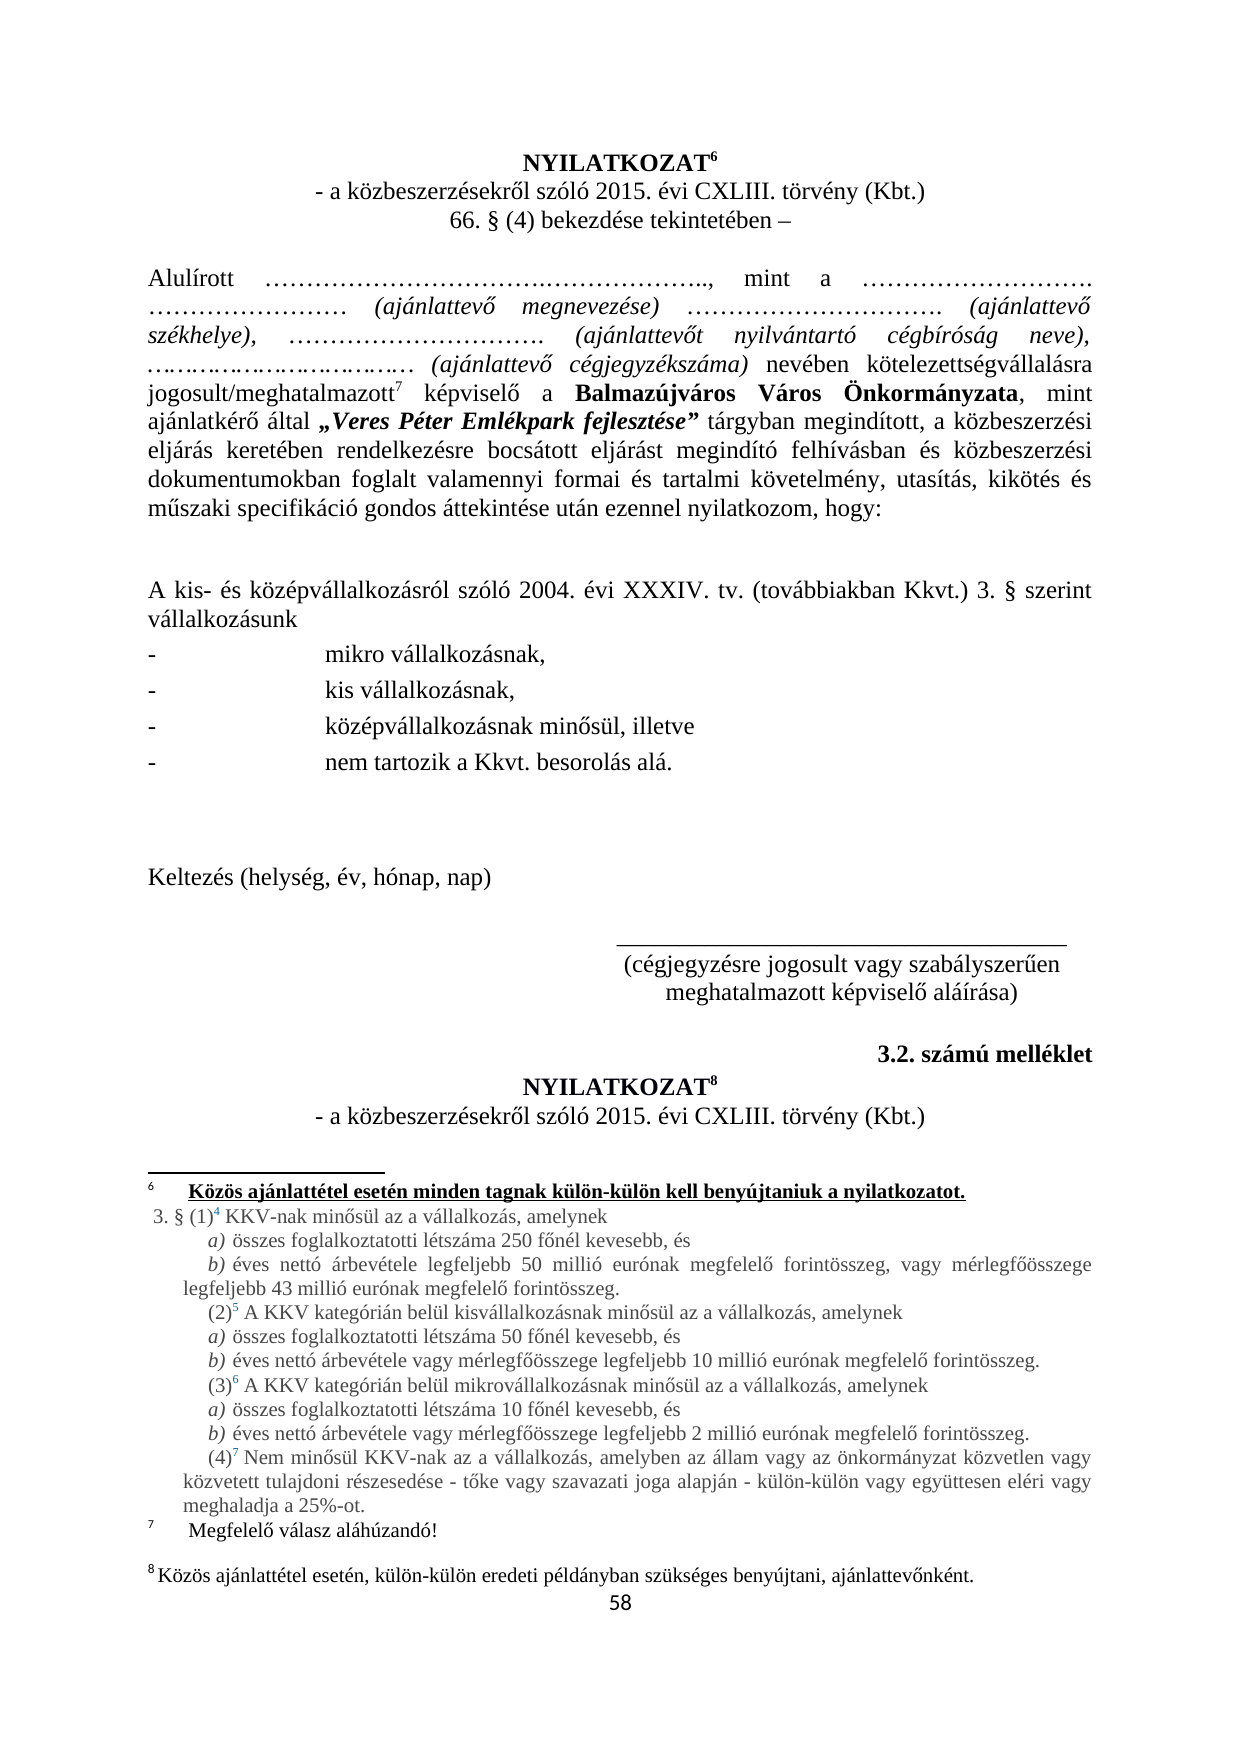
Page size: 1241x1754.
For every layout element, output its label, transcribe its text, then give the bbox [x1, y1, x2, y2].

text meghatalmazott képviselő aláírása) [148, 977, 1093, 1006]
text Alulírott …………………………….……………….., mint a ……………………….…………………… (ajánlattevő megnevezése) …………………………. (ajánlattevő székhelye), …………………………. (ajánlattevőt nyilvántartó cégbíróság neve), ……………………………… (ajánlattevő cégjegyzékszáma) nevében kötelezettségvállalásra jogosult/meghatalmazott képviselő a Balmazújváros Város Önkormányzata, mint ajánlatkérő által „Veres Péter Emlékpark fejlesztése” tárgyban megindított, a közbeszerzési eljárás keretében rendelkezésre bocsátott eljárást megindító felhívásban és közbeszerzési dokumentumokban foglalt valamennyi formai és tartalmi követelmény, utasítás, kikötés és műszaki specifikáció gondos áttekintése után ezennel nyilatkozom, hogy: [148, 263, 1093, 521]
text nyilatkozat - a közbeszerzésekről szóló 2015. évi CXLIII. törvény (Kbt.) [148, 1072, 1093, 1130]
text (cégjegyzésre jogosult vagy szabályszerűen [148, 949, 1093, 977]
text - középvállalkozásnak minősül, illetve [148, 711, 1093, 740]
text - a közbeszerzésekről szóló 2015. évi CXLIII. törvény (Kbt.) [148, 176, 1093, 205]
text A kis- és középvállalkozásról szóló 2004. évi XXXIV. tv. (továbbiakban Kkvt.) 3. § szerint vállalkozásunk [148, 575, 1093, 633]
text - nem tartozik a Kkvt. besorolás alá. [148, 747, 1093, 776]
text NYILATKOZAT [148, 148, 1093, 176]
text 66. § (4) bekezdése tekintetében – [148, 205, 1093, 234]
text - mikro vállalkozásnak, [148, 639, 1093, 668]
text - kis vállalkozásnak, [148, 675, 1093, 704]
text ____________________________________ [148, 920, 1093, 949]
text Keltezés (helység, év, hónap, nap) [148, 862, 1093, 891]
text 3.2. számú melléklet [148, 1039, 1093, 1068]
